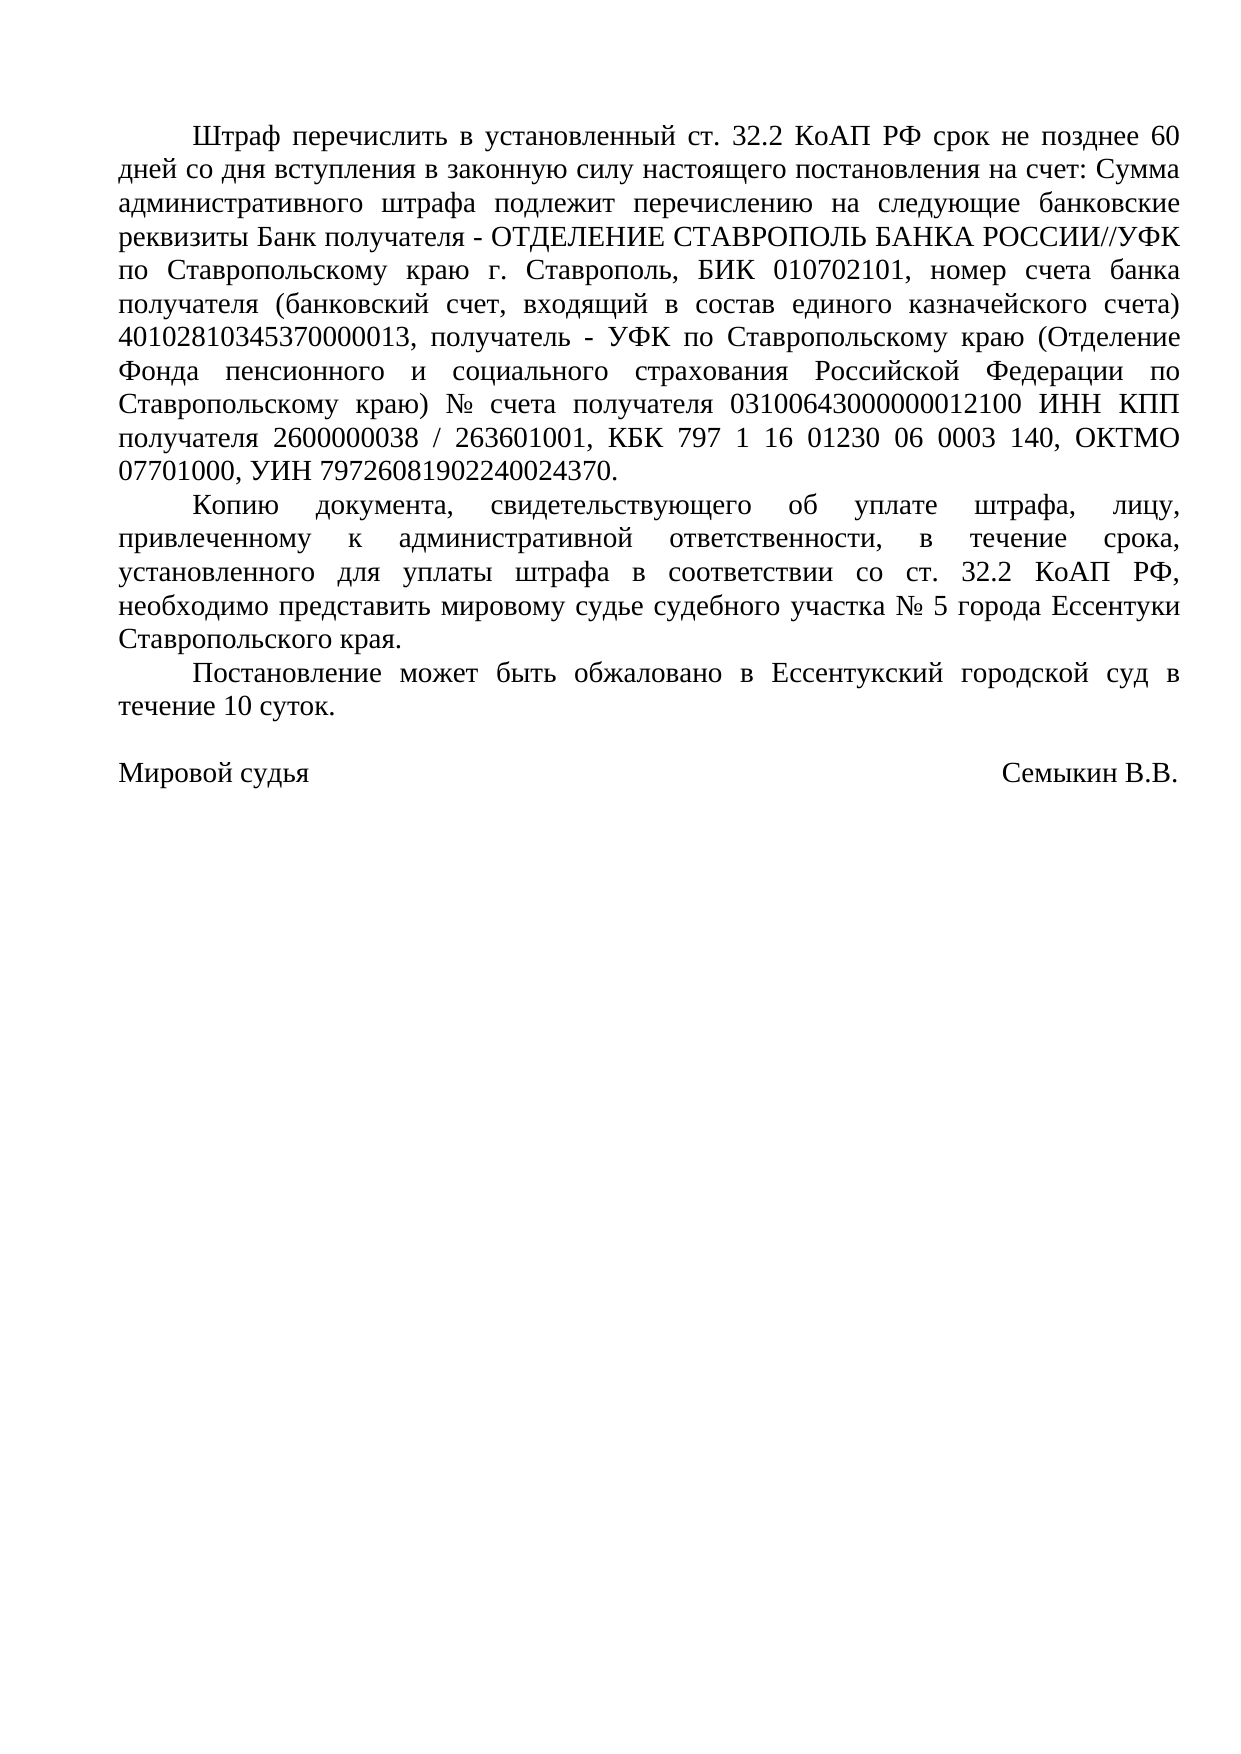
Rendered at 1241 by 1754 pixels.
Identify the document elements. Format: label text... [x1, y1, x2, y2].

text Постановление может быть обжаловано в Ессентукский городской суд в течение 10 суток. [118, 655, 1181, 722]
text Копию документа, свидетельствующего об уплате штрафа, лицу, привлеченному к административной ответственности, в течение срока, установленного для уплаты штрафа в соответствии со ст. 32.2 КоАП РФ, необходимо представить мировому судье судебного участка № 5 города Ессентуки Ставропольского края. [118, 487, 1181, 655]
text Штраф перечислить в установленный ст. 32.2 КоАП РФ срок не позднее 60 дней со дня вступления в законную силу настоящего постановления на счет: Сумма административного штрафа подлежит перечислению на следующие банковские реквизиты Банк получателя - ОТДЕЛЕНИЕ СТАВРОПОЛЬ БАНКА РОССИИ//УФК по Ставропольскому краю г. Ставрополь, БИК 010702101, номер счета банка получателя (банковский счет, входящий в состав единого казначейского счета) 40102810345370000013, получатель - УФК по Ставропольскому краю (Отделение Фонда пенсионного и социального страхования Российской Федерации по Ставропольскому краю) № счета получателя 03100643000000012100 ИНН КПП получателя 2600000038 / 263601001, КБК 797 1 16 01230 06 0003 140, ОКТМО 07701000, УИН 79726081902240024370. [118, 118, 1181, 487]
text Мировой судья Семыкин В.В. [118, 755, 1181, 789]
